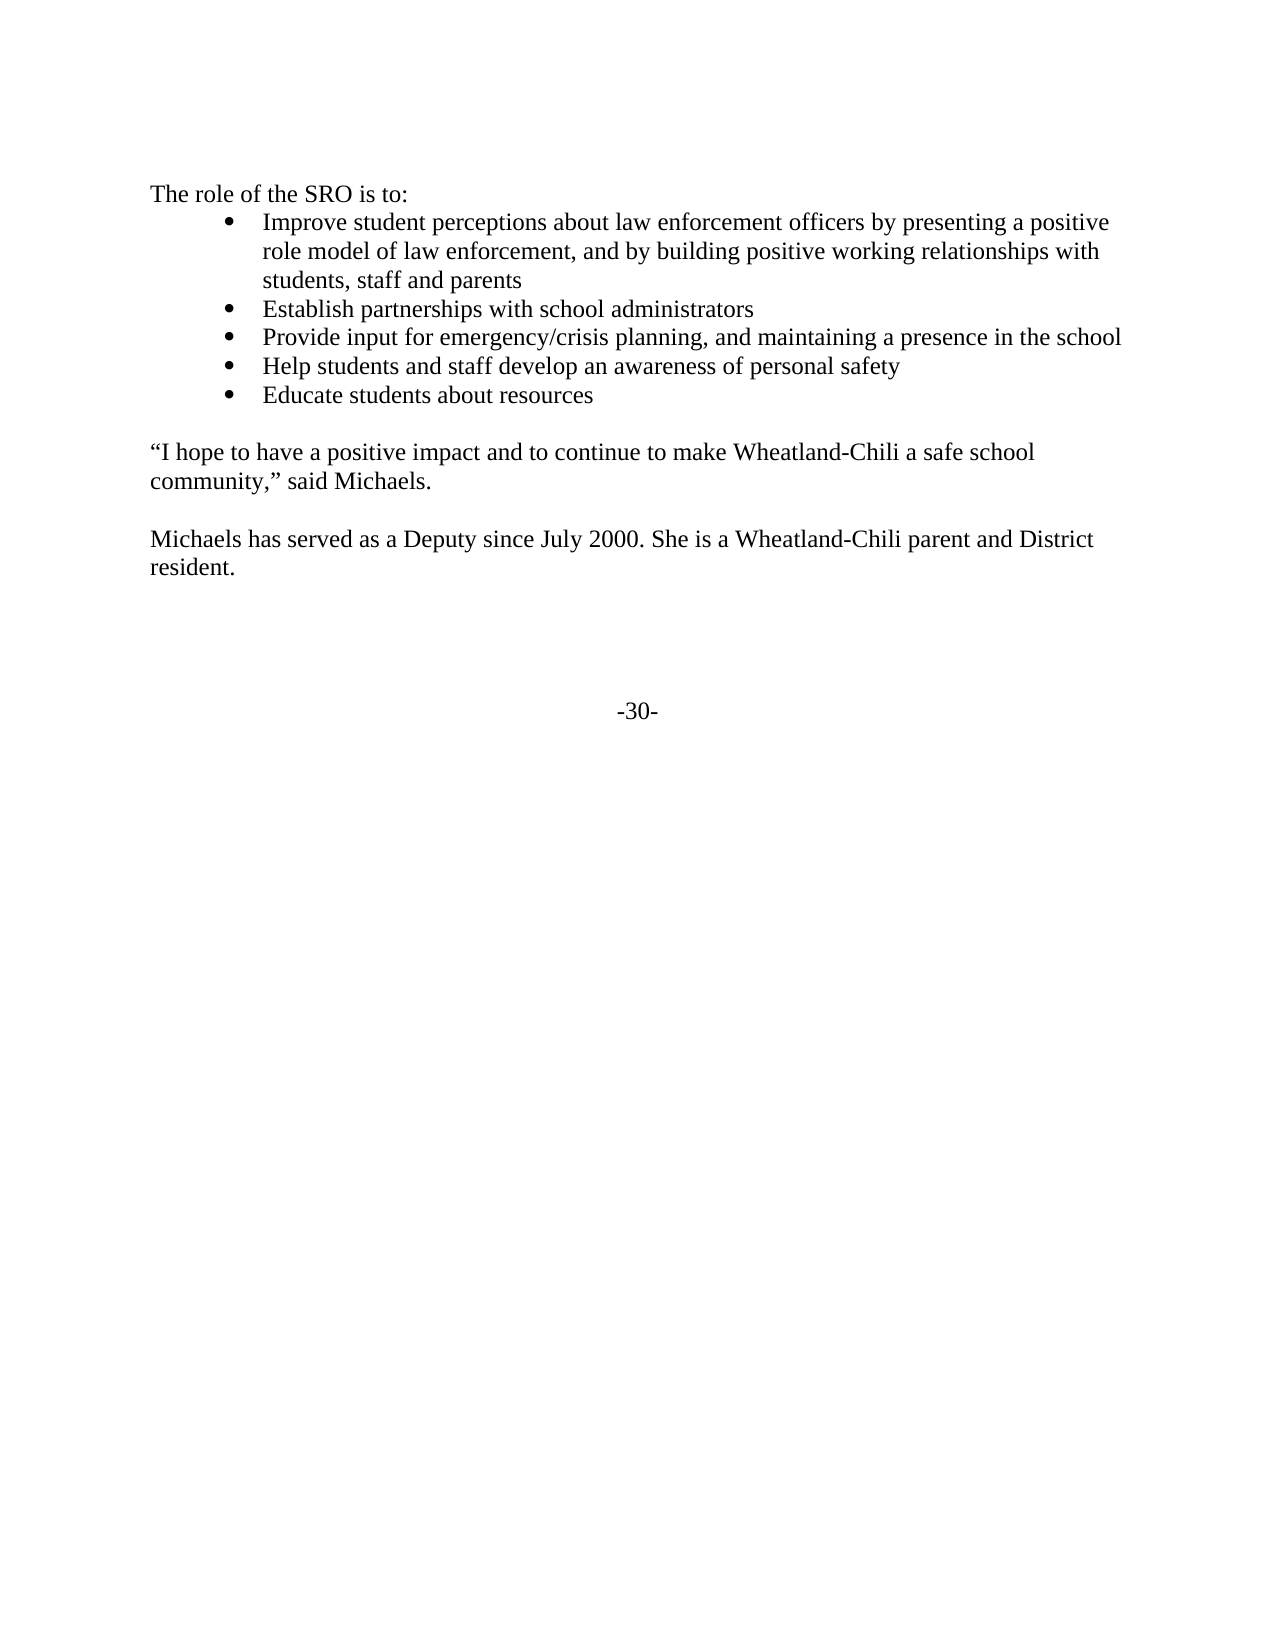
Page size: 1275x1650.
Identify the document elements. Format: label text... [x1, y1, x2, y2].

list Improve student perceptions about law enforcement officers by presenting a positive role model of law enforcement, and by building positive working relationships with students, staff and parents [225, 207, 1125, 294]
list Provide input for emergency/crisis planning, and maintaining a presence in the school [225, 322, 1125, 351]
list Educate students about resources [225, 380, 1125, 409]
text “I hope to have a positive impact and to continue to make Wheatland-Chili a safe school community,” said Michaels. [150, 437, 1125, 495]
list Help students and staff develop an awareness of personal safety [225, 351, 1125, 380]
list Establish partnerships with school administrators [225, 294, 1125, 322]
text -30- [150, 696, 1125, 725]
text Michaels has served as a Deputy since July 2000. She is a Wheatland-Chili parent and District resident. [150, 524, 1125, 581]
text The role of the SRO is to: [150, 179, 1125, 207]
